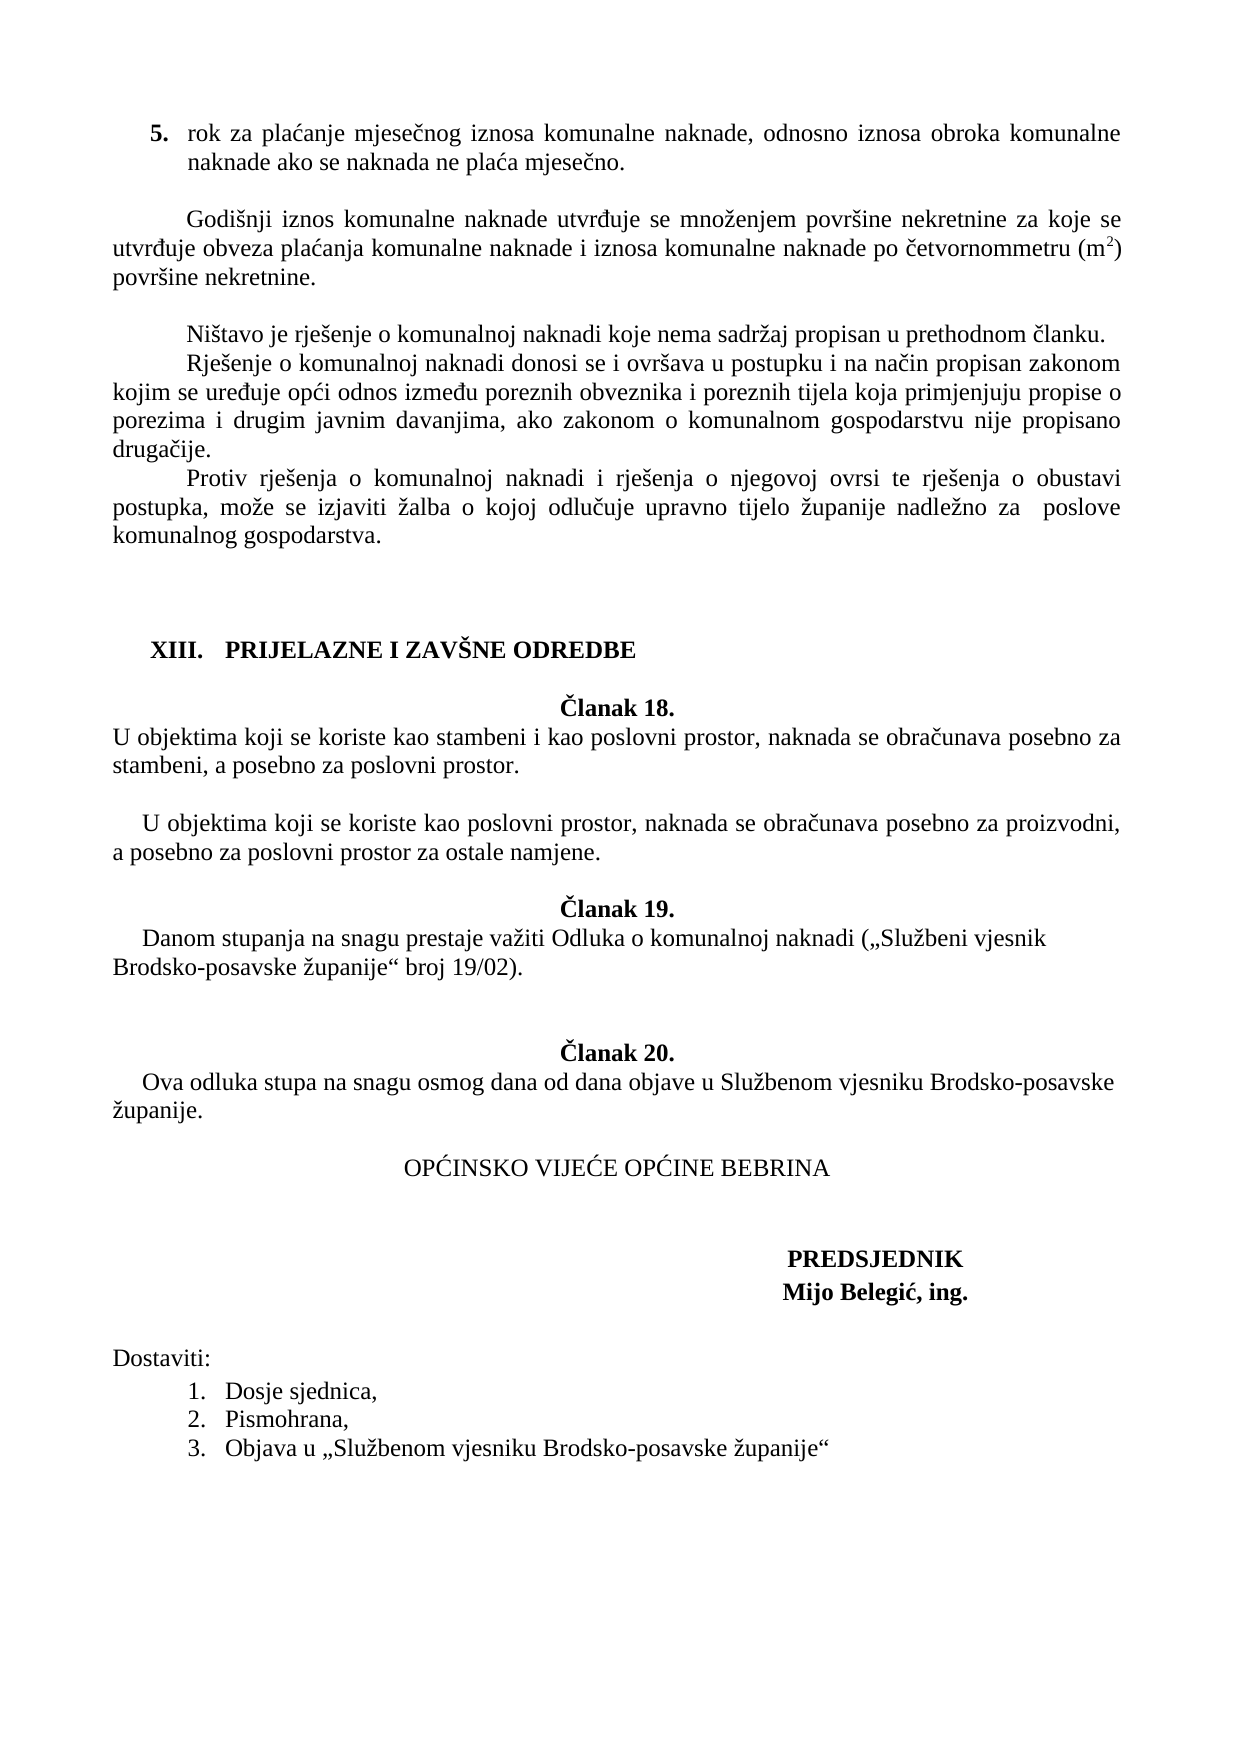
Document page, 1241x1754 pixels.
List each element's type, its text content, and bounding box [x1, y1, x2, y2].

text U objektima koji se koriste kao poslovni prostor, naknada se obračunava posebno za proizvodni, a posebno za poslovni prostor za ostale namjene. [112, 808, 1122, 866]
text Ova odluka stupa na snagu osmog dana od dana objave u Službenom vjesniku Brodsko-posavske županije. [112, 1067, 1122, 1124]
text Rješenje o komunalnoj naknadi donosi se i ovršava u postupku i na način propisan zakonom kojim se uređuje opći odnos između poreznih obveznika i poreznih tijela koja primjenjuju propise o porezima i drugim javnim davanjima, ako zakonom o komunalnom gospodarstvu nije propisano drugačije. [112, 348, 1122, 463]
text U objektima koji se koriste kao stambeni i kao poslovni prostor, naknada se obračunava posebno za stambeni, a posebno za poslovni prostor. [112, 722, 1122, 779]
text Protiv rješenja o komunalnoj naknadi i rješenja o njegovoj ovrsi te rješenja o obustavi postupka, može se izjaviti žalba o kojoj odlučuje upravno tijelo županije nadležno za poslove komunalnog gospodarstva. [112, 463, 1122, 549]
list PRIJELAZNE I ZAVŠNE ODREDBE [150, 636, 1122, 664]
text PREDSJEDNIK [628, 1244, 1122, 1272]
text Članak 20. [112, 1038, 1122, 1067]
text Članak 18. [112, 693, 1122, 722]
text Danom stupanja na snagu prestaje važiti Odluka o komunalnoj naknadi („Službeni vjesnik Brodsko-posavske županije“ broj 19/02). [112, 923, 1122, 981]
text Godišnji iznos komunalne naknade utvrđuje se množenjem površine nekretnine za koje se utvrđuje obveza plaćanja komunalne naknade i iznosa komunalne naknade po četvornommetru (m2) površine nekretnine. [112, 204, 1122, 291]
list Dosje sjednica, [187, 1376, 1122, 1404]
list Pismohrana, [187, 1404, 1122, 1433]
text Mijo Belegić, ing. [628, 1277, 1122, 1305]
text OPĆINSKO VIJEĆE OPĆINE BEBRINA [112, 1153, 1122, 1182]
text Dostaviti: [112, 1343, 1122, 1371]
list Objava u „Službenom vjesniku Brodsko-posavske županije“ [187, 1433, 1122, 1462]
text Članak 19. [112, 894, 1122, 923]
list rok za plaćanje mjesečnog iznosa komunalne naknade, odnosno iznosa obroka komunalne naknade ako se naknada ne plaća mjesečno. [150, 118, 1122, 176]
text Ništavo je rješenje o komunalnoj naknadi koje nema sadržaj propisan u prethodnom članku. [112, 319, 1122, 348]
